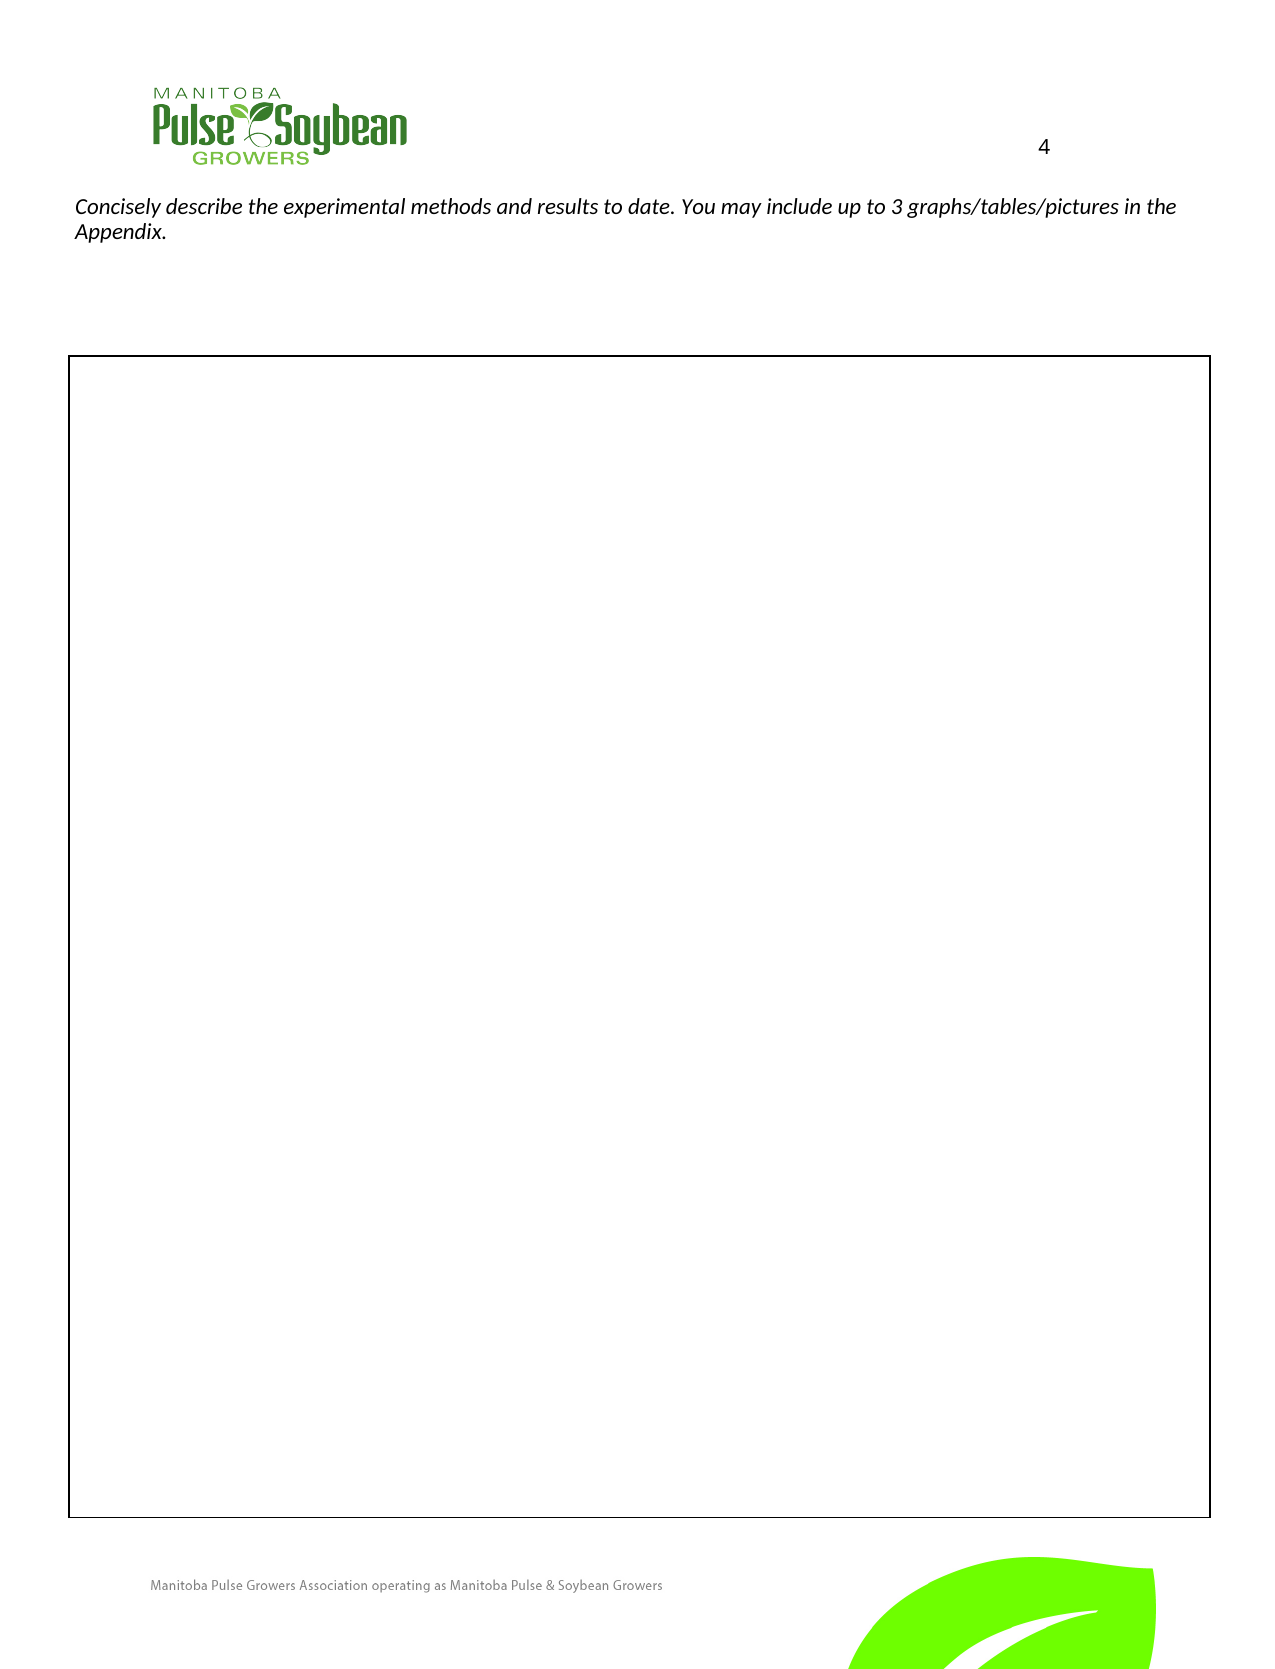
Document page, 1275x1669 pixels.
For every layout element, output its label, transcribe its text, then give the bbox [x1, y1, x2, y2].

picture [147, 73, 413, 180]
picture [0, 1541, 1275, 1669]
text Concisely describe the experimental methods and results to date. You may include up to 3 graphs/tables/pictures in the Appendix. [75, 194, 1200, 244]
